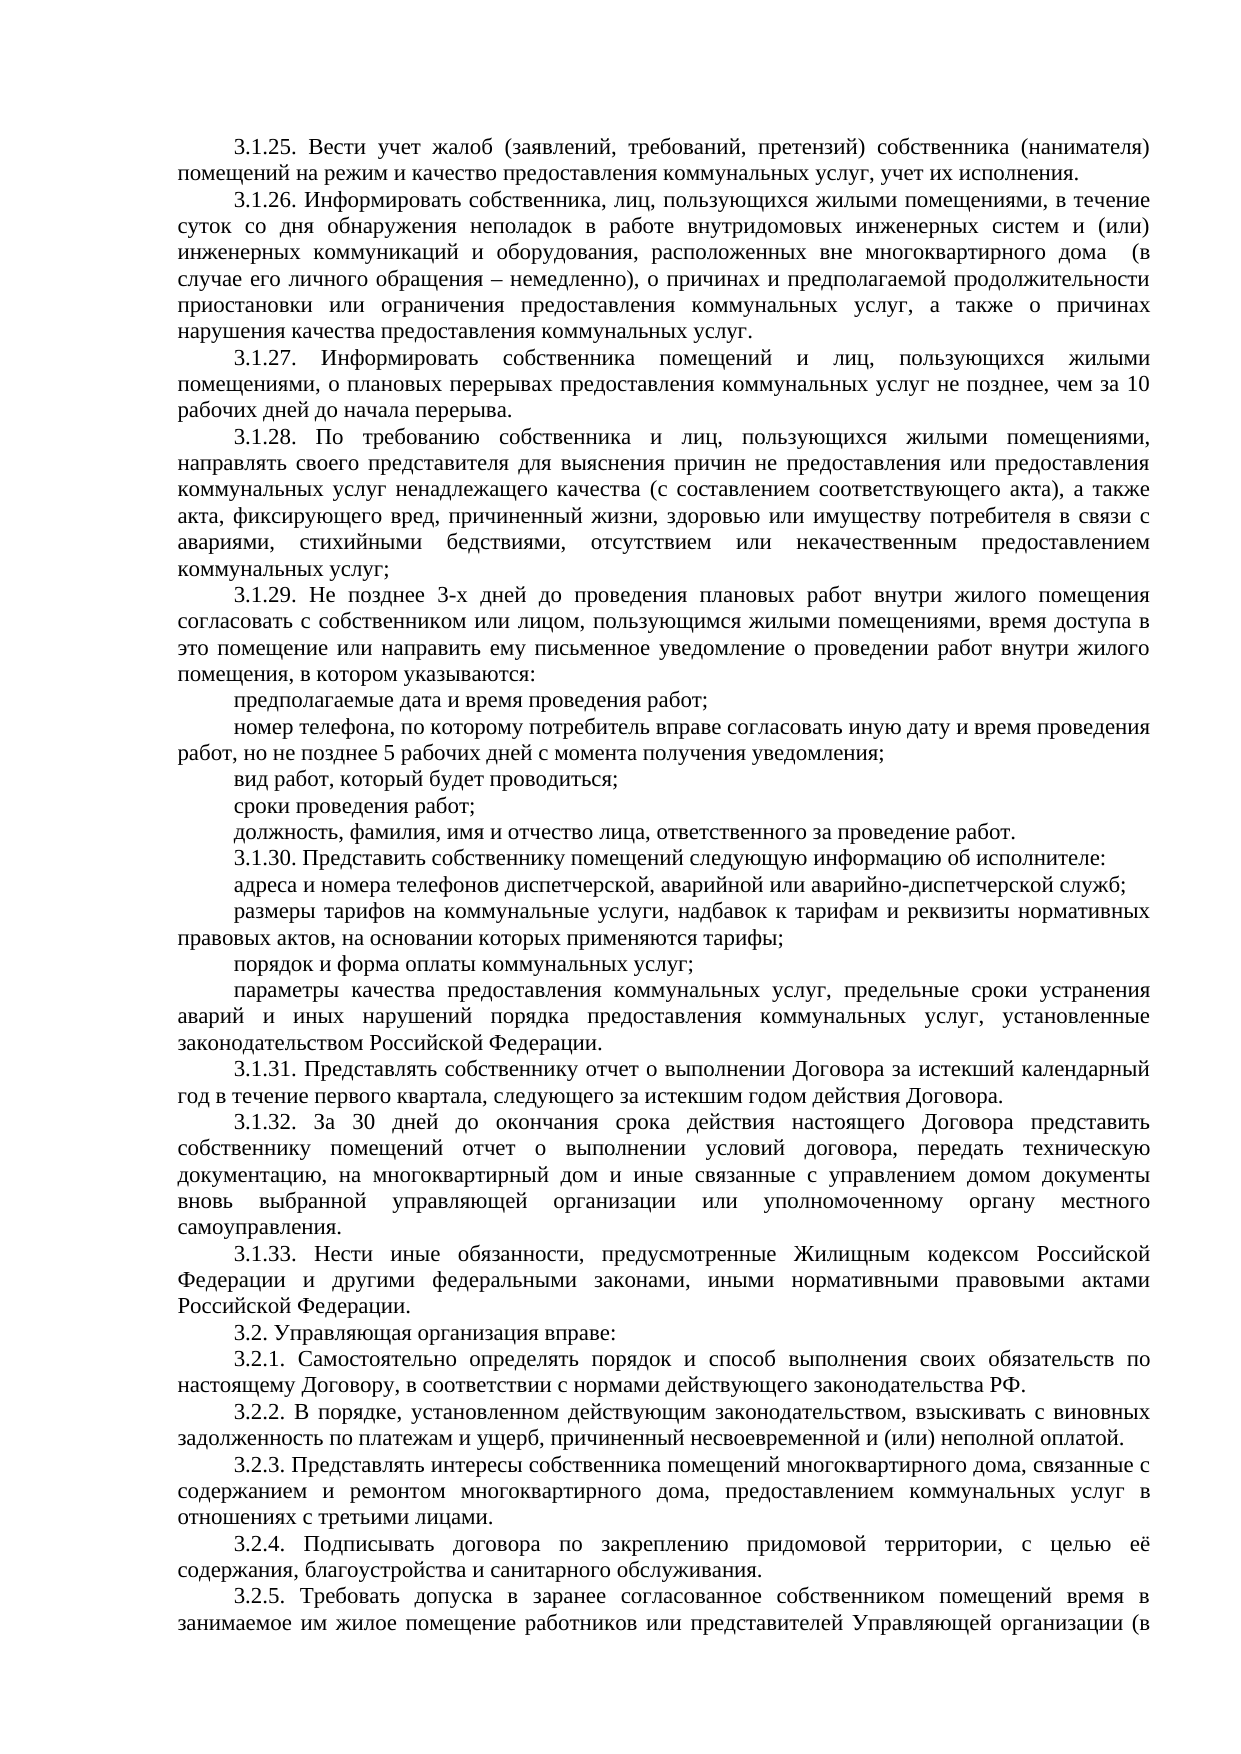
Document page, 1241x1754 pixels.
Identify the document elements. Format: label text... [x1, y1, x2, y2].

text 3.2. Управляющая организация вправе: [177, 1319, 1152, 1345]
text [177, 1582, 1152, 1635]
text 3.1.29. Не позднее 3-х дней до проведения плановых работ внутри жилого помещения согласовать с собственником или лицом, пользующимся жилыми помещениями, время доступа в это помещение или направить ему письменное уведомление о проведении работ внутри жилого помещения, в котором указываются: [177, 581, 1152, 686]
text 3.2.3. Представлять интересы собственника помещений многоквартирного дома, связанные с содержанием и ремонтом многоквартирного дома, предоставлением коммунальных услуг в отношениях с третьими лицами. [177, 1451, 1152, 1530]
text 3.1.31. Представлять собственнику отчет о выполнении Договора за истекший календарный год в течение первого квартала, следующего за истекшим годом действия Договора. [177, 1055, 1152, 1108]
text 3.2.2. В порядке, установленном действующим законодательством, взыскивать с виновных задолженность по платежам и ущерб, причиненный несвоевременной и (или) неполной оплатой. [177, 1398, 1152, 1451]
text 3.1.32. За 30 дней до окончания срока действия настоящего Договора представить собственнику помещений отчет о выполнении условий договора, передать техническую документацию, на многоквартирный дом и иные связанные с управлением домом документы вновь выбранной управляющей организации или уполномоченному органу местного самоуправления. [177, 1108, 1152, 1240]
text вид работ, который будет проводиться; [177, 765, 1152, 792]
text порядок и форма оплаты коммунальных услуг; [177, 950, 1152, 976]
text 3.2.1. Самостоятельно определять порядок и способ выполнения своих обязательств по настоящему Договору, в соответствии с нормами действующего законодательства РФ. [177, 1345, 1152, 1398]
text 3.1.25. Вести учет жалоб (заявлений, требований, претензий) собственника (нанимателя) помещений на режим и качество предоставления коммунальных услуг, учет их исполнения. [177, 133, 1152, 186]
text 3.1.28. По требованию собственника и лиц, пользующихся жилыми помещениями, направлять своего представителя для выяснения причин не предоставления или предоставления коммунальных услуг ненадлежащего качества (с составлением соответствующего акта), а также акта, фиксирующего вред, причиненный жизни, здоровью или имуществу потребителя в связи с авариями, стихийными бедствиями, отсутствием или некачественным предоставлением коммунальных услуг; [177, 423, 1152, 581]
text адреса и номера телефонов диспетчерской, аварийной или аварийно-диспетчерской служб; [177, 871, 1152, 897]
text сроки проведения работ; [177, 792, 1152, 818]
text размеры тарифов на коммунальные услуги, надбавок к тарифам и реквизиты нормативных правовых актов, на основании которых применяются тарифы; [177, 897, 1152, 950]
text 3.1.30. Представить собственнику помещений следующую информацию об исполнителе: [177, 844, 1152, 871]
text параметры качества предоставления коммунальных услуг, предельные сроки устранения аварий и иных нарушений порядка предоставления коммунальных услуг, установленные законодательством Российской Федерации. [177, 976, 1152, 1055]
text предполагаемые дата и время проведения работ; [177, 686, 1152, 713]
text номер телефона, по которому потребитель вправе согласовать иную дату и время проведения работ, но не позднее 5 рабочих дней с момента получения уведомления; [177, 713, 1152, 765]
text 3.1.27. Информировать собственника помещений и лиц, пользующихся жилыми помещениями, о плановых перерывах предоставления коммунальных услуг не позднее, чем за 10 рабочих дней до начала перерыва. [177, 344, 1152, 423]
text 3.2.4. Подписывать договора по закреплению придомовой территории, с целью её содержания, благоустройства и санитарного обслуживания. [177, 1530, 1152, 1582]
text 3.1.26. Информировать собственника, лиц, пользующихся жилыми помещениями, в течение суток со дня обнаружения неполадок в работе внутридомовых инженерных систем и (или) инженерных коммуникаций и оборудования, расположенных вне многоквартирного дома (в случае его личного обращения – немедленно), о причинах и предполагаемой продолжительности приостановки или ограничения предоставления коммунальных услуг, а также о причинах нарушения качества предоставления коммунальных услуг. [177, 186, 1152, 344]
text должность, фамилия, имя и отчество лица, ответственного за проведение работ. [177, 818, 1152, 844]
text 3.1.33. Нести иные обязанности, предусмотренные Жилищным кодексом Российской Федерации и другими федеральными законами, иными нормативными правовыми актами Российской Федерации. [177, 1240, 1152, 1319]
